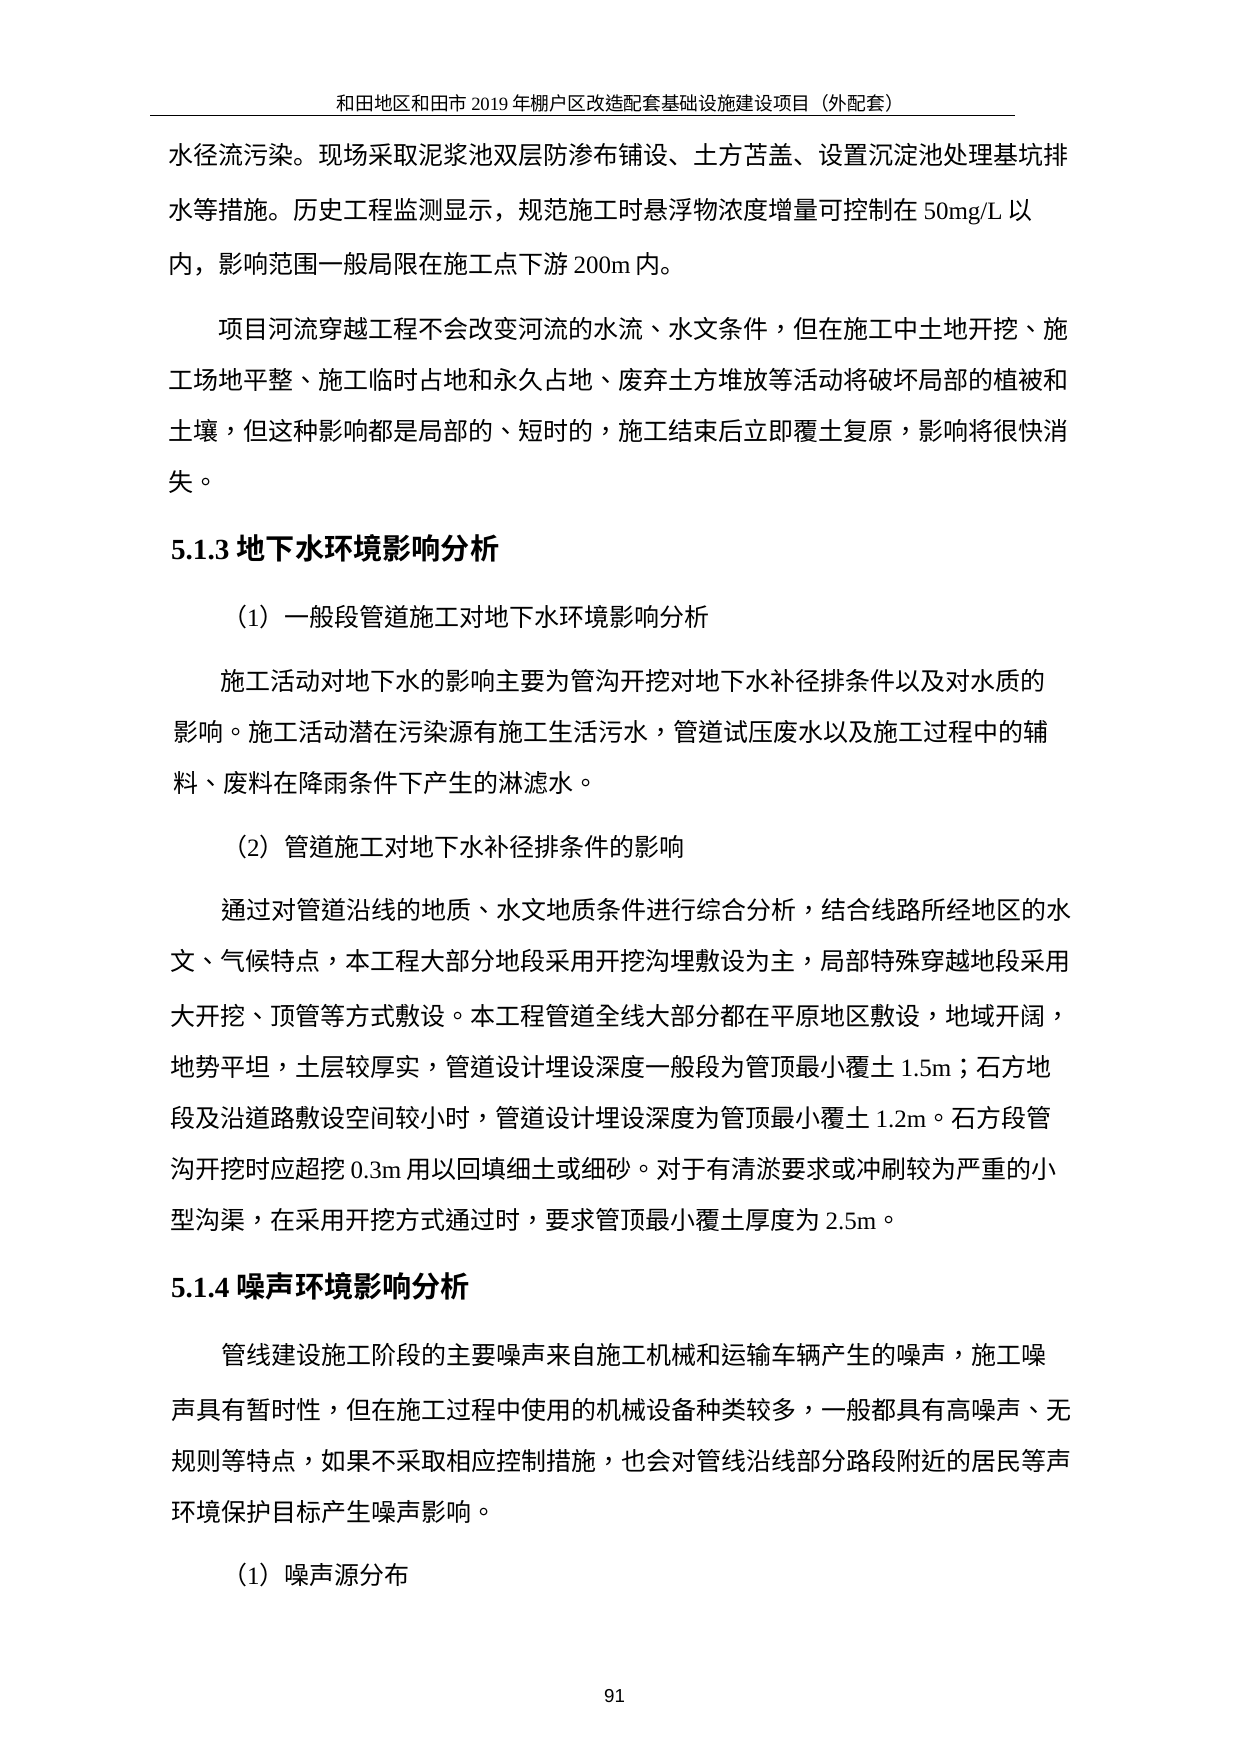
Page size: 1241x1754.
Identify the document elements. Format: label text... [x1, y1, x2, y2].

text 施工活动对地下水的影响主要为管沟开挖对地下水补径排条件以及对水质的影响。施工活动潜在污染源有施工生活污水，管道试压废水以及施工过程中的辅料、废料在降雨条件下产生的淋滤水。 [173, 664, 1065, 800]
text （2）管道施工对地下水补径排条件的影响 [222, 829, 1072, 863]
text 项目河流穿越工程不会改变河流的水流、水文条件，但在施工中土地开挖、施工场地平整、施工临时占地和永久占地、废弃土方堆放等活动将破坏局部的植被和土壤，但这种影响都是局部的、短时的，施工结束后立即覆土复原，影响将很快消失。 [168, 311, 1072, 499]
text 管线建设施工阶段的主要噪声来自施工机械和运输车辆产生的噪声，施工噪声具有暂时性，但在施工过程中使用的机械设备种类较多，一般都具有高噪声、无规则等特点，如果不采取相应控制措施，也会对管线沿线部分路段附近的居民等声环境保护目标产生噪声影响。 [171, 1338, 1071, 1528]
text 通过对管道沿线的地质、水文地质条件进行综合分析，结合线路所经地区的水文、气候特点，本工程大部分地段采用开挖沟埋敷设为主，局部特殊穿越地段采用大开挖、顶管等方式敷设。本工程管道全线大部分都在平原地区敷设，地域开阔，地势平坦，土层较厚实，管道设计埋设深度一般段为管顶最小覆土1.5m；石方地段及沿道路敷设空间较小时，管道设计埋设深度为管顶最小覆土1.2m。石方段管沟开挖时应超挖0.3m用以回填细土或细砂。对于有清淤要求或冲刷较为严重的小型沟渠，在采用开挖方式通过时，要求管顶最小覆土厚度为2.5m。 [170, 893, 1072, 1236]
text 5.1.4 噪声环境影响分析 [171, 1266, 1072, 1306]
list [168, 136, 1072, 281]
text （1）噪声源分布 [222, 1558, 1072, 1592]
text 5.1.3 地下水环境影响分析 [171, 528, 1072, 568]
text （1）一般段管道施工对地下水环境影响分析 [222, 600, 1072, 634]
